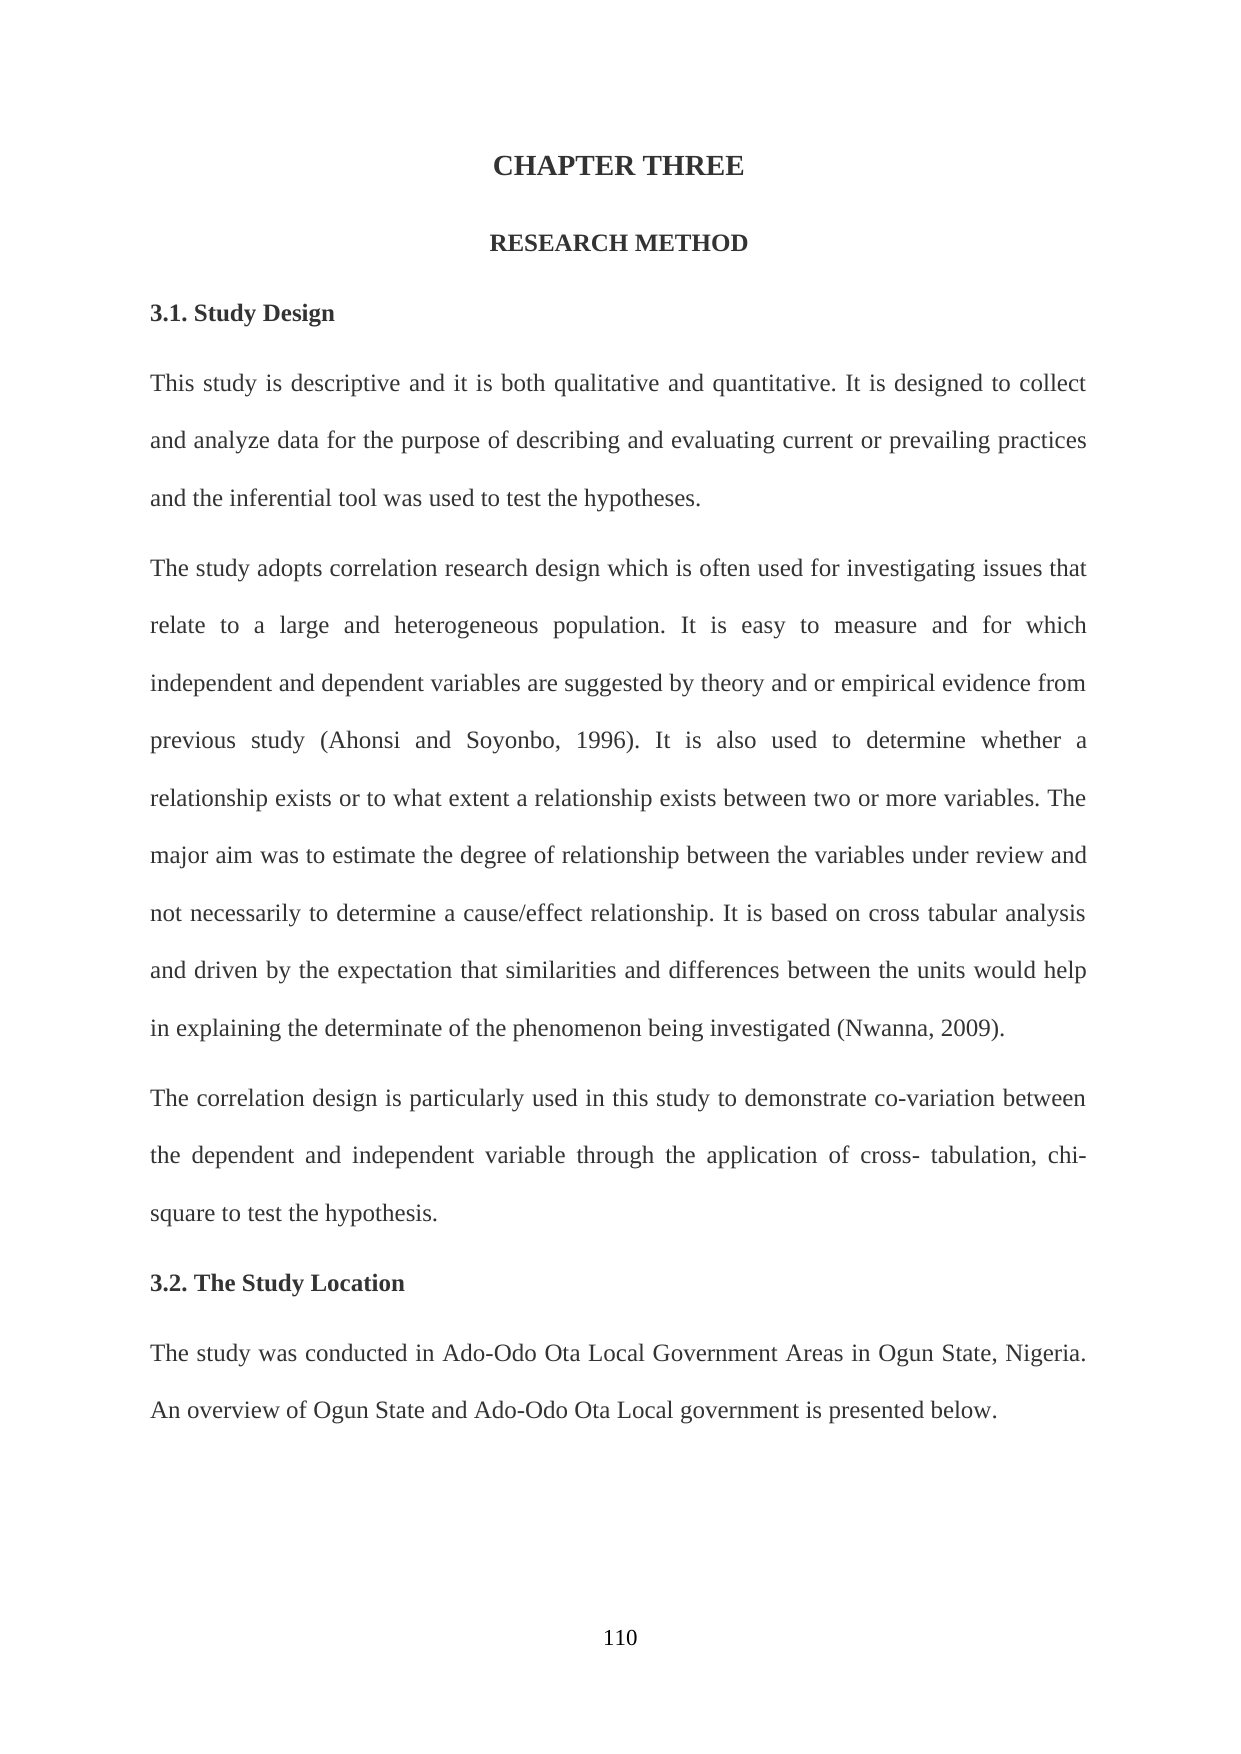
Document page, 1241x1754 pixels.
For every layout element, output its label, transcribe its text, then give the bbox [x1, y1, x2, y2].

text The study adopts correlation research design which is often used for investigating issues that relate to a large and heterogeneous population. It is easy to measure and for which independent and dependent variables are suggested by theory and or empirical evidence from previous study (Ahonsi and Soyonbo, 1996). It is also used to determine whether a relationship exists or to what extent a relationship exists between two or more variables. The major aim was to estimate the degree of relationship between the variables under review and not necessarily to determine a cause/effect relationship. It is based on cross tabular analysis and driven by the expectation that similarities and differences between the units would help in explaining the determinate of the phenomenon being investigated (Nwanna, 2009). [150, 553, 1088, 1042]
subtitle RESEARCH METHOD [159, 228, 1079, 257]
subtitle CHAPTER THREE [158, 148, 1079, 182]
subtitle The Study Location [150, 1268, 1196, 1297]
text This study is descriptive and it is both qualitative and quantitative. It is designed to collect and analyze data for the purpose of describing and evaluating current or prevailing practices and the inferential tool was used to test the hypotheses. [150, 368, 1088, 512]
list Study Design [150, 298, 1196, 327]
text The correlation design is particularly used in this study to demonstrate co-variation between the dependent and independent variable through the application of cross- tabulation, chi- square to test the hypothesis. [150, 1083, 1088, 1227]
text The study was conducted in Ado-Odo Ota Local Government Areas in Ogun State, Nigeria. An overview of Ogun State and Ado-Odo Ota Local government is presented below. [150, 1338, 1087, 1424]
